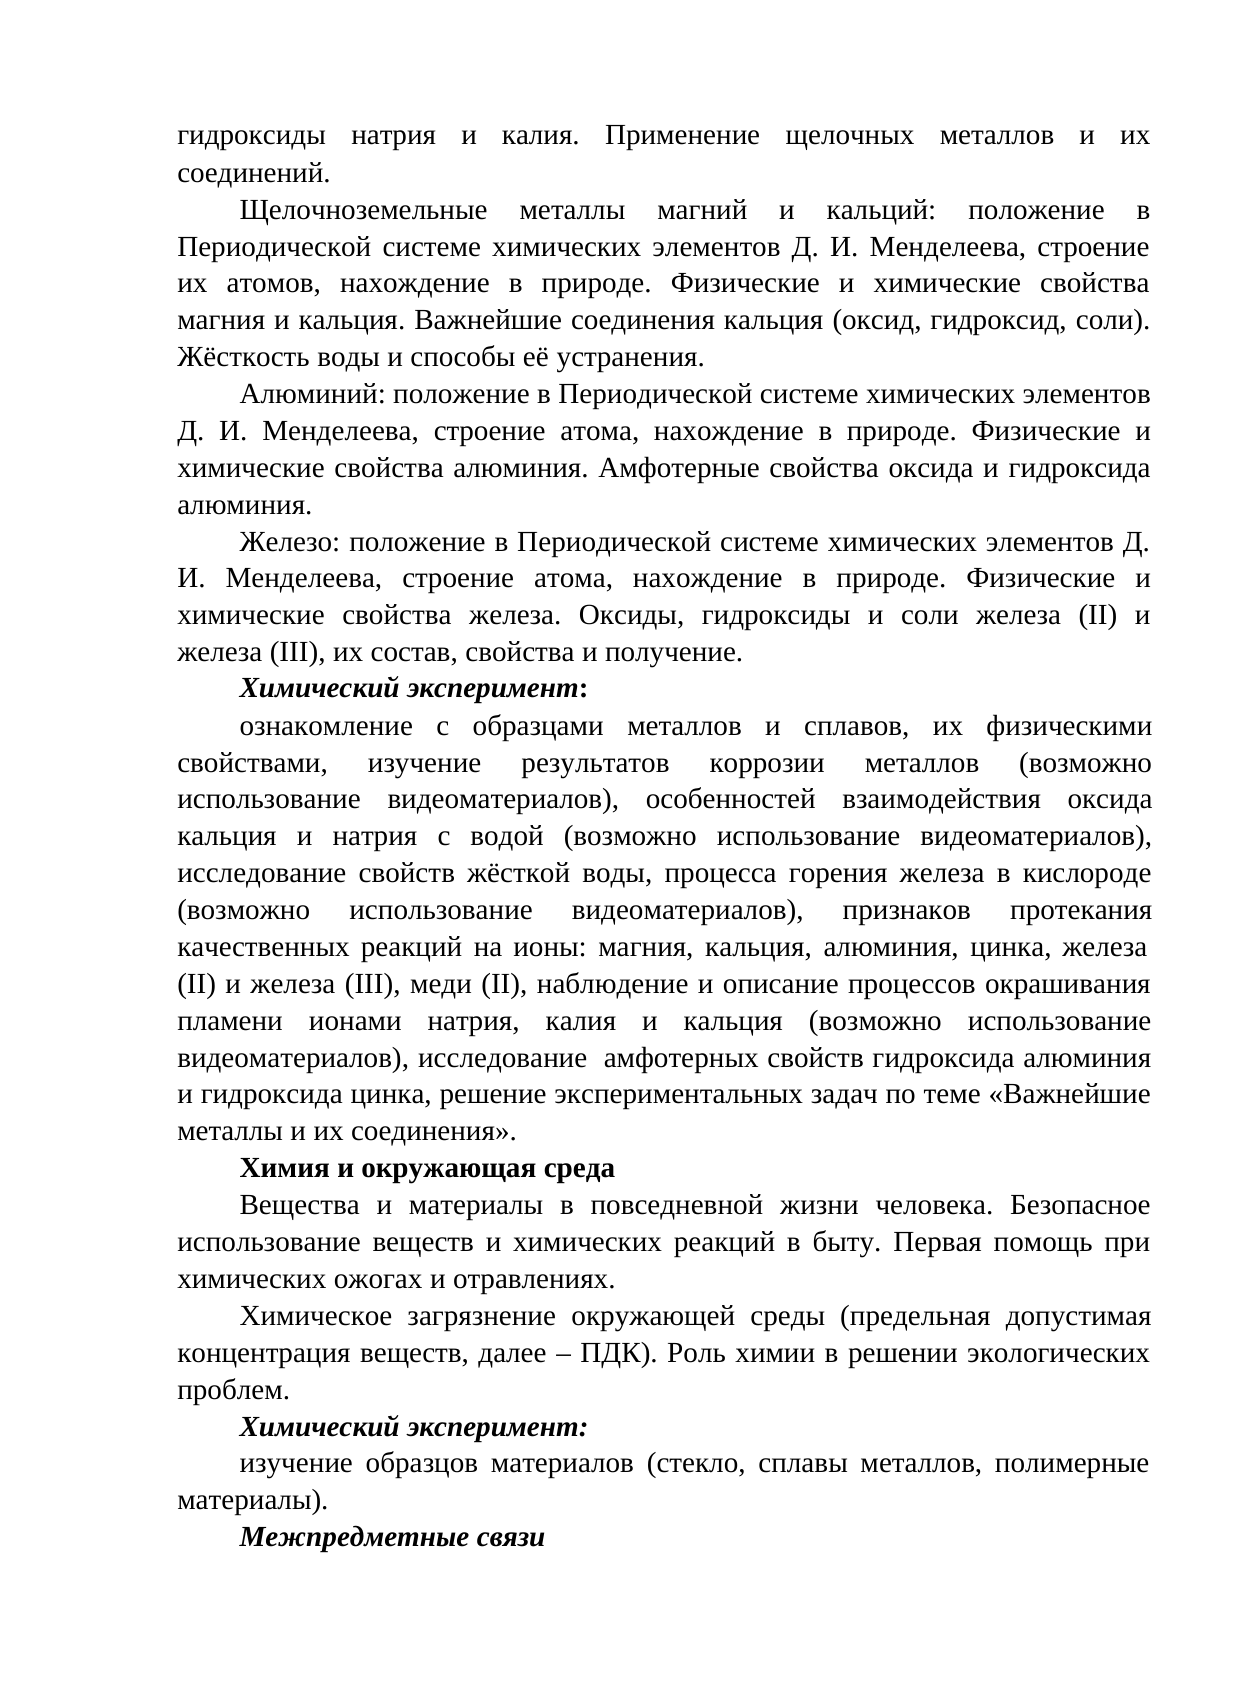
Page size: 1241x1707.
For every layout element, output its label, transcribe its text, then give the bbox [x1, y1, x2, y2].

text Химия и окружающая среда [239, 1150, 1163, 1184]
list и железа (III), меди (II), наблюдение и описание процессов окрашивания пламени ионами натрия, калия и кальция (возможно использование видеоматериалов), исследование амфотерных свойств гидроксида алюминия и гидроксида цинка, решение экспериментальных задач по теме «Важнейшие металлы и их соединения». [177, 966, 1152, 1147]
text Железо: положение в Периодической системе химических элементов Д. И. Менделеева, строение атома, нахождение в природе. Физические и химические свойства железа. Оксиды, гидроксиды и соли железа (II) и железа (III), их состав, свойства и получение. [177, 524, 1151, 668]
text ознакомление с образцами металлов и сплавов, их физическими свойствами, изучение результатов коррозии металлов (возможно использование видеоматериалов), особенностей взаимодействия оксида кальция и натрия с водой (возможно использование видеоматериалов), исследование свойств жёсткой воды, процесса горения железа в кислороде (возможно использование видеоматериалов), признаков протекания качественных реакций на ионы: магния, кальция, алюминия, цинка, железа [177, 708, 1152, 963]
text Щелочноземельные металлы магний и кальций: положение в Периодической системе химических элементов Д. И. Менделеева, строение их атомов, нахождение в природе. Физические и химические свойства магния и кальция. Важнейшие соединения кальция (оксид, гидроксид, соли). Жёсткость воды и способы её устранения. [177, 192, 1150, 373]
text Химический эксперимент: [239, 1409, 1163, 1443]
text Вещества и материалы в повседневной жизни человека. Безопасное использование веществ и химических реакций в быту. Первая помощь при химических ожогах и отравлениях. [177, 1187, 1151, 1294]
text Алюминий: положение в Периодической системе химических элементов Д. И. Менделеева, строение атома, нахождение в природе. Физические и химические свойства алюминия. Амфотерные свойства оксида и гидроксида алюминия. [177, 376, 1152, 520]
text Межпредметные связи [239, 1519, 1163, 1553]
text Химическое загрязнение окружающей среды (предельная допустимая концентрация веществ, далее – ПДК). Роль химии в решении экологических проблем. [177, 1298, 1151, 1405]
text гидроксиды натрия и калия. Применение щелочных металлов и их соединений. [177, 117, 1151, 188]
text изучение образцов материалов (стекло, сплавы металлов, полимерные материалы). [177, 1445, 1151, 1516]
text Химический эксперимент: [239, 671, 1163, 704]
